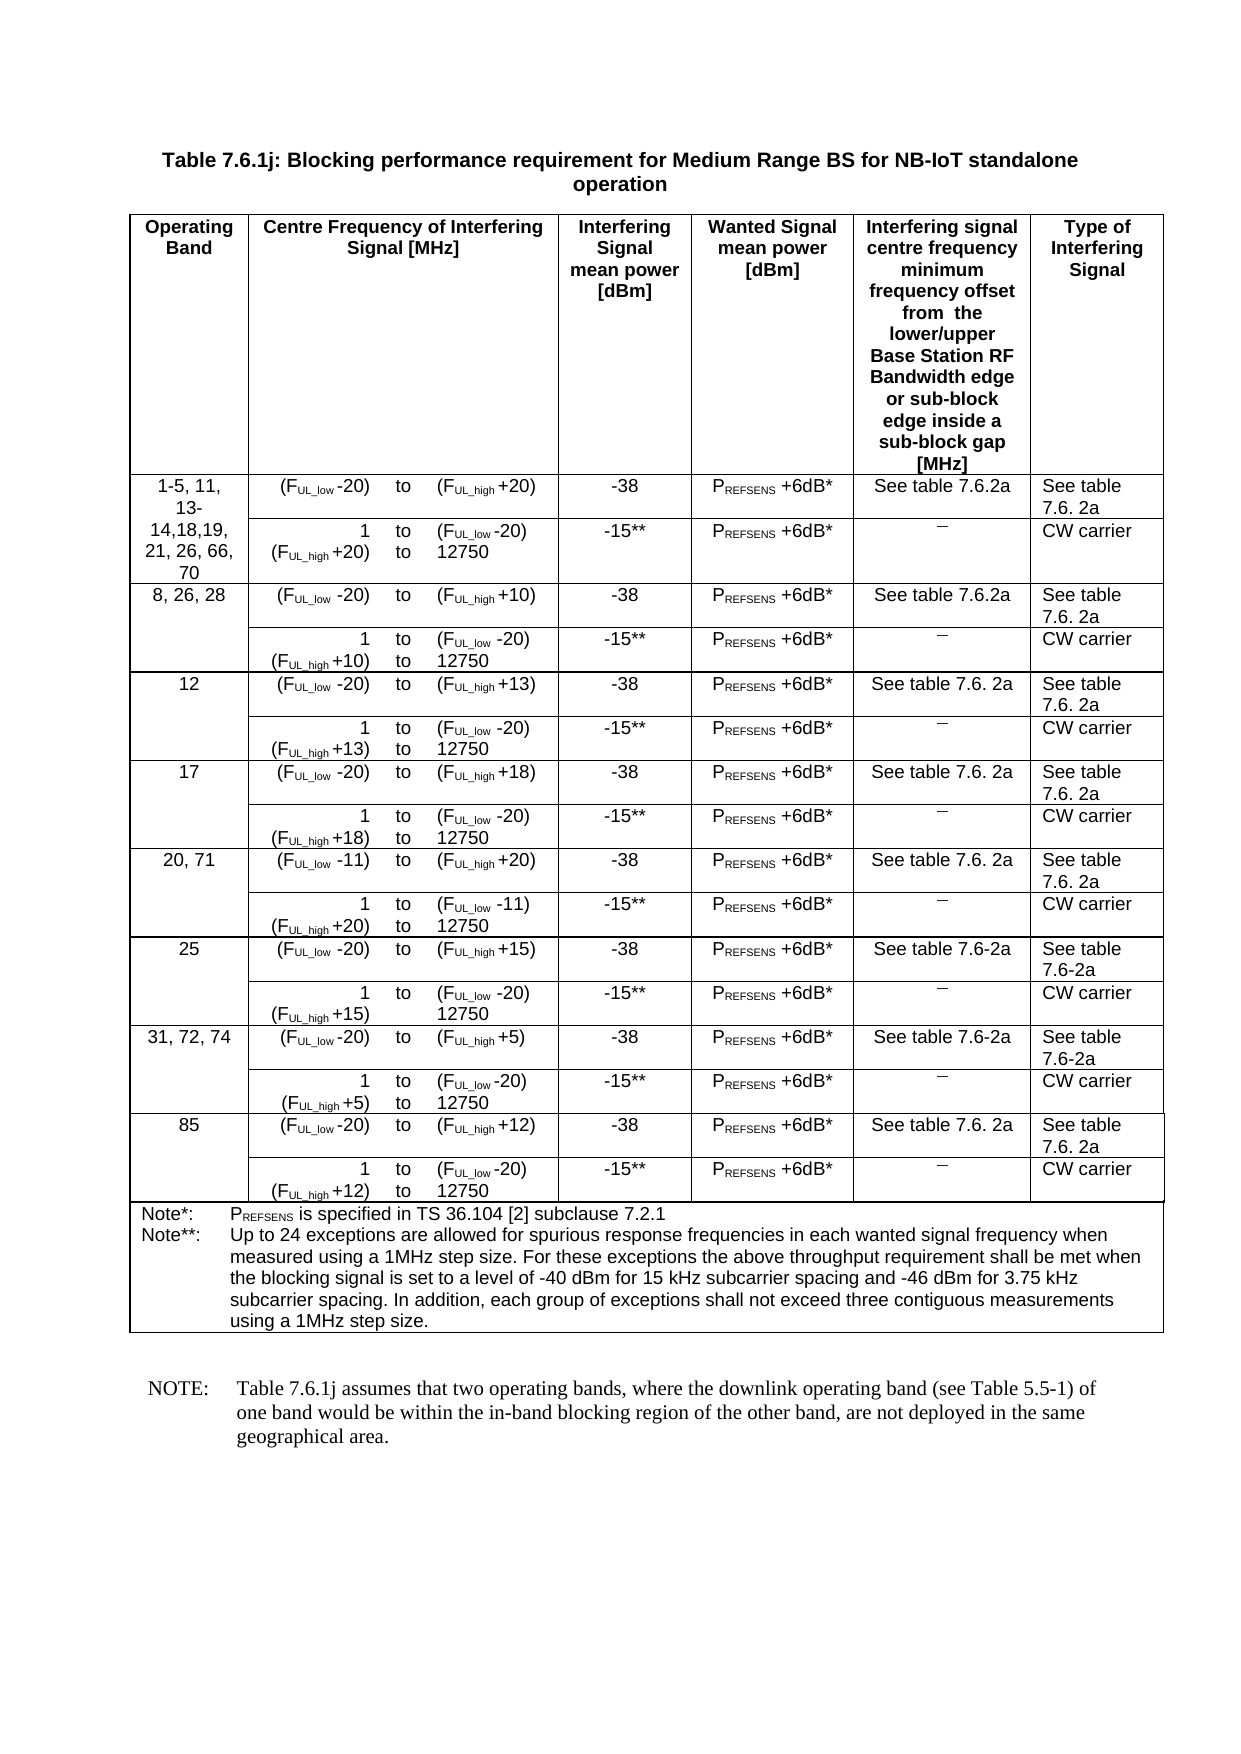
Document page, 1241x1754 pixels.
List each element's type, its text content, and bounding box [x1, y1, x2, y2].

table_cell [854, 1158, 1030, 1201]
table_cell CW carrier [1031, 893, 1163, 936]
table_cell See table 7.6.2a [854, 584, 1030, 627]
table_cell PREFSENS +6dB* [692, 938, 853, 981]
table_cell (FUL_high +10) [425, 584, 558, 627]
table_cell CW carrier [1031, 717, 1163, 760]
table_header Wanted Signal mean power [dBm] [692, 215, 853, 474]
table_cell to to [381, 1070, 425, 1113]
table_cell to to [381, 893, 425, 936]
table_cell See table 7.6. 2a [1031, 1114, 1164, 1157]
table_cell [854, 519, 1030, 583]
table_cell -15** [559, 717, 691, 760]
table_cell See table 7.6-2a [1031, 938, 1163, 981]
table_cell See table 7.6. 2a [1031, 584, 1163, 627]
table_cell 1 (FUL_high +20) [249, 893, 381, 936]
table_cell to [381, 982, 425, 1025]
table_cell (FUL_high +20) [425, 849, 558, 892]
table_cell 1 (FUL_high +10) [249, 628, 381, 671]
table_cell PREFSENS +6dB* [692, 1158, 853, 1201]
table_cell -38 [559, 1026, 691, 1069]
table_cell to to [381, 1158, 425, 1201]
table_cell See table 7.6. 2a [1031, 475, 1163, 518]
table_cell PREFSENS +6dB* [692, 519, 853, 583]
table_cell to to [381, 717, 425, 760]
table_cell (FUL_low -20) [249, 584, 381, 627]
table_cell to [381, 475, 425, 518]
table_cell 1 (FUL_high +12) [249, 1158, 381, 1201]
table_cell 1 (FUL_high +5) [249, 1070, 381, 1113]
table_cell (FUL_low -20) 12750 [425, 519, 558, 583]
table_cell 12 [131, 673, 248, 760]
table_cell [854, 628, 1030, 671]
table_cell -15** [559, 1158, 691, 1201]
table_cell to to [381, 628, 425, 671]
table_cell (FUL_low -20) [249, 475, 381, 518]
table_cell PREFSENS +6dB* [692, 1026, 853, 1069]
table_cell 1 (FUL_high +20) [249, 519, 381, 583]
table_header Type of Interfering Signal [1031, 215, 1163, 474]
table_cell (FUL_low -20) 12750 [425, 717, 558, 760]
table_cell (FUL_low -20) 12750 [425, 805, 558, 848]
table_cell 17 [131, 761, 248, 848]
table_cell to [381, 584, 425, 627]
table_cell See table 7.6. 2a [1031, 849, 1163, 892]
table_cell 85 [131, 1114, 248, 1201]
table_cell See table 7.6-2a [854, 1026, 1030, 1069]
table_cell PREFSENS +6dB* [692, 1070, 853, 1113]
table_cell See table 7.6-2a [854, 938, 1030, 981]
table_cell PREFSENS +6dB* [692, 761, 853, 804]
table_cell PREFSENS +6dB* [692, 584, 853, 627]
table_cell PREFSENS +6dB* [692, 628, 853, 671]
table_cell PREFSENS +6dB* [692, 1114, 853, 1157]
table_cell (FUL_low -20) [249, 938, 381, 981]
table_cell PREFSENS +6dB* [692, 673, 853, 716]
table_cell [854, 1070, 1030, 1113]
table_cell 20, 71 [131, 849, 248, 936]
table_cell (FUL_low -20) [249, 1026, 381, 1069]
table_cell [854, 805, 1030, 848]
table_cell See table 7.6. 2a [854, 1114, 1030, 1157]
table_cell (FUL_high +20) [425, 475, 558, 518]
table_cell to to [381, 519, 425, 583]
table_cell (FUL_low -20) 12750 [425, 1070, 558, 1113]
text Table 7.6.1j: Blocking performance requirement for Medium Range BS for NB-IoT standalone operation [118, 148, 1122, 196]
table_cell -38 [559, 761, 691, 804]
table_cell 31, 72, 74 [131, 1026, 248, 1113]
table_cell PREFSENS +6dB* [692, 805, 853, 848]
table_cell CW carrier [1031, 805, 1163, 848]
table_cell -38 [559, 849, 691, 892]
table_cell 1 (FUL_high +15) [249, 982, 381, 1025]
table_cell (FUL_low -20) [249, 1114, 381, 1157]
table_cell See table 7.6. 2a [1031, 761, 1163, 804]
table_cell See table 7.6. 2a [854, 673, 1030, 716]
table_cell Note*: PREFSENS is specified in TS 36.104 [2] subclause 7.2.1 Note**: Up to 24 exceptions are allowed for spurious response frequencies in each wanted signal frequency when measured using a 1MHz step size. For these exceptions the above throughput requirement shall be met when the blocking signal is set to a level of -40 dBm for 15 kHz subcarrier spacing and -46 dBm for 3.75 kHz subcarrier spacing. In addition, each group of exceptions shall not exceed three contiguous measurements using a 1MHz step size. [131, 1203, 1163, 1332]
table_cell [854, 717, 1030, 760]
table_cell -38 [559, 584, 691, 627]
table_cell 1-5, 11, 13-14,18,19, 21, 26, 66, 70 [131, 475, 248, 583]
table_cell (FUL_low -20) 12750 [425, 628, 558, 671]
table_cell CW carrier [1031, 1158, 1164, 1201]
table_cell to [381, 938, 425, 981]
table_cell -15** [559, 893, 691, 936]
table_cell 25 [131, 938, 248, 1025]
table_cell -38 [559, 1114, 691, 1157]
text NOTE: Table 7.6.1j assumes that two operating bands, where the downlink operating band (see Table 5.5-1) of one band would be within the in-band blocking region of the other band, are not deployed in the same geographical area. [148, 1376, 1122, 1448]
table_cell -38 [559, 475, 691, 518]
table_cell PREFSENS +6dB* [692, 475, 853, 518]
table_cell (FUL_low -20) 12750 [425, 982, 558, 1025]
table_cell (FUL_low -20) [249, 761, 381, 804]
table_cell (FUL_low -11) [249, 849, 381, 892]
table_cell 1 (FUL_high +18) [249, 805, 381, 848]
table_cell (FUL_high +18) [425, 761, 558, 804]
table_cell See table 7.6. 2a [854, 761, 1030, 804]
table_cell [854, 982, 1030, 1025]
table_cell (FUL_high +12) [425, 1114, 558, 1157]
table_cell CW carrier [1031, 628, 1163, 671]
table_cell PREFSENS +6dB* [692, 893, 853, 936]
table_cell PREFSENS +6dB* [692, 849, 853, 892]
table_cell PREFSENS +6dB* [692, 982, 853, 1025]
table_cell to [381, 1026, 425, 1069]
table_cell to [381, 1114, 425, 1157]
table_cell See table 7.6.2a [854, 475, 1030, 518]
table_cell (FUL_high +15) [425, 938, 558, 981]
table_cell to [381, 673, 425, 716]
table_header Operating Band [131, 215, 248, 474]
table_cell See table 7.6. 2a [854, 849, 1030, 892]
table_cell (FUL_low -20) [249, 673, 381, 716]
table_cell 8, 26, 28 [131, 584, 248, 671]
table_cell (FUL_low -20) 12750 [425, 1158, 558, 1201]
table_cell -38 [559, 938, 691, 981]
table_header Interfering signal centre frequency minimum frequency offset from the lower/upper Base Station RF Bandwidth edge or sub-block edge inside a sub-block gap [MHz] [854, 215, 1030, 474]
table_cell -15** [559, 519, 691, 583]
table_cell PREFSENS +6dB* [692, 717, 853, 760]
table_cell (FUL_low -11) 12750 [425, 893, 558, 936]
table_cell CW carrier [1031, 1070, 1163, 1113]
table_cell See table 7.6. 2a [1031, 673, 1163, 716]
table_cell -15** [559, 1070, 691, 1113]
table_cell to [381, 849, 425, 892]
table_cell (FUL_high +5) [425, 1026, 558, 1069]
table_cell -15** [559, 982, 691, 1025]
table_cell CW carrier [1031, 519, 1163, 583]
table_cell -15** [559, 628, 691, 671]
table_cell (FUL_high +13) [425, 673, 558, 716]
table_cell CW carrier [1031, 982, 1163, 1025]
table_header Centre Frequency of Interfering Signal [MHz] [249, 215, 558, 474]
table_cell to to [381, 805, 425, 848]
table_cell [854, 893, 1030, 936]
table_cell See table 7.6-2a [1031, 1026, 1163, 1069]
table_cell -15** [559, 805, 691, 848]
table_header Interfering Signal mean power [dBm] [559, 215, 691, 474]
table_cell to [381, 761, 425, 804]
table_cell 1 (FUL_high +13) [249, 717, 381, 760]
table_cell -38 [559, 673, 691, 716]
